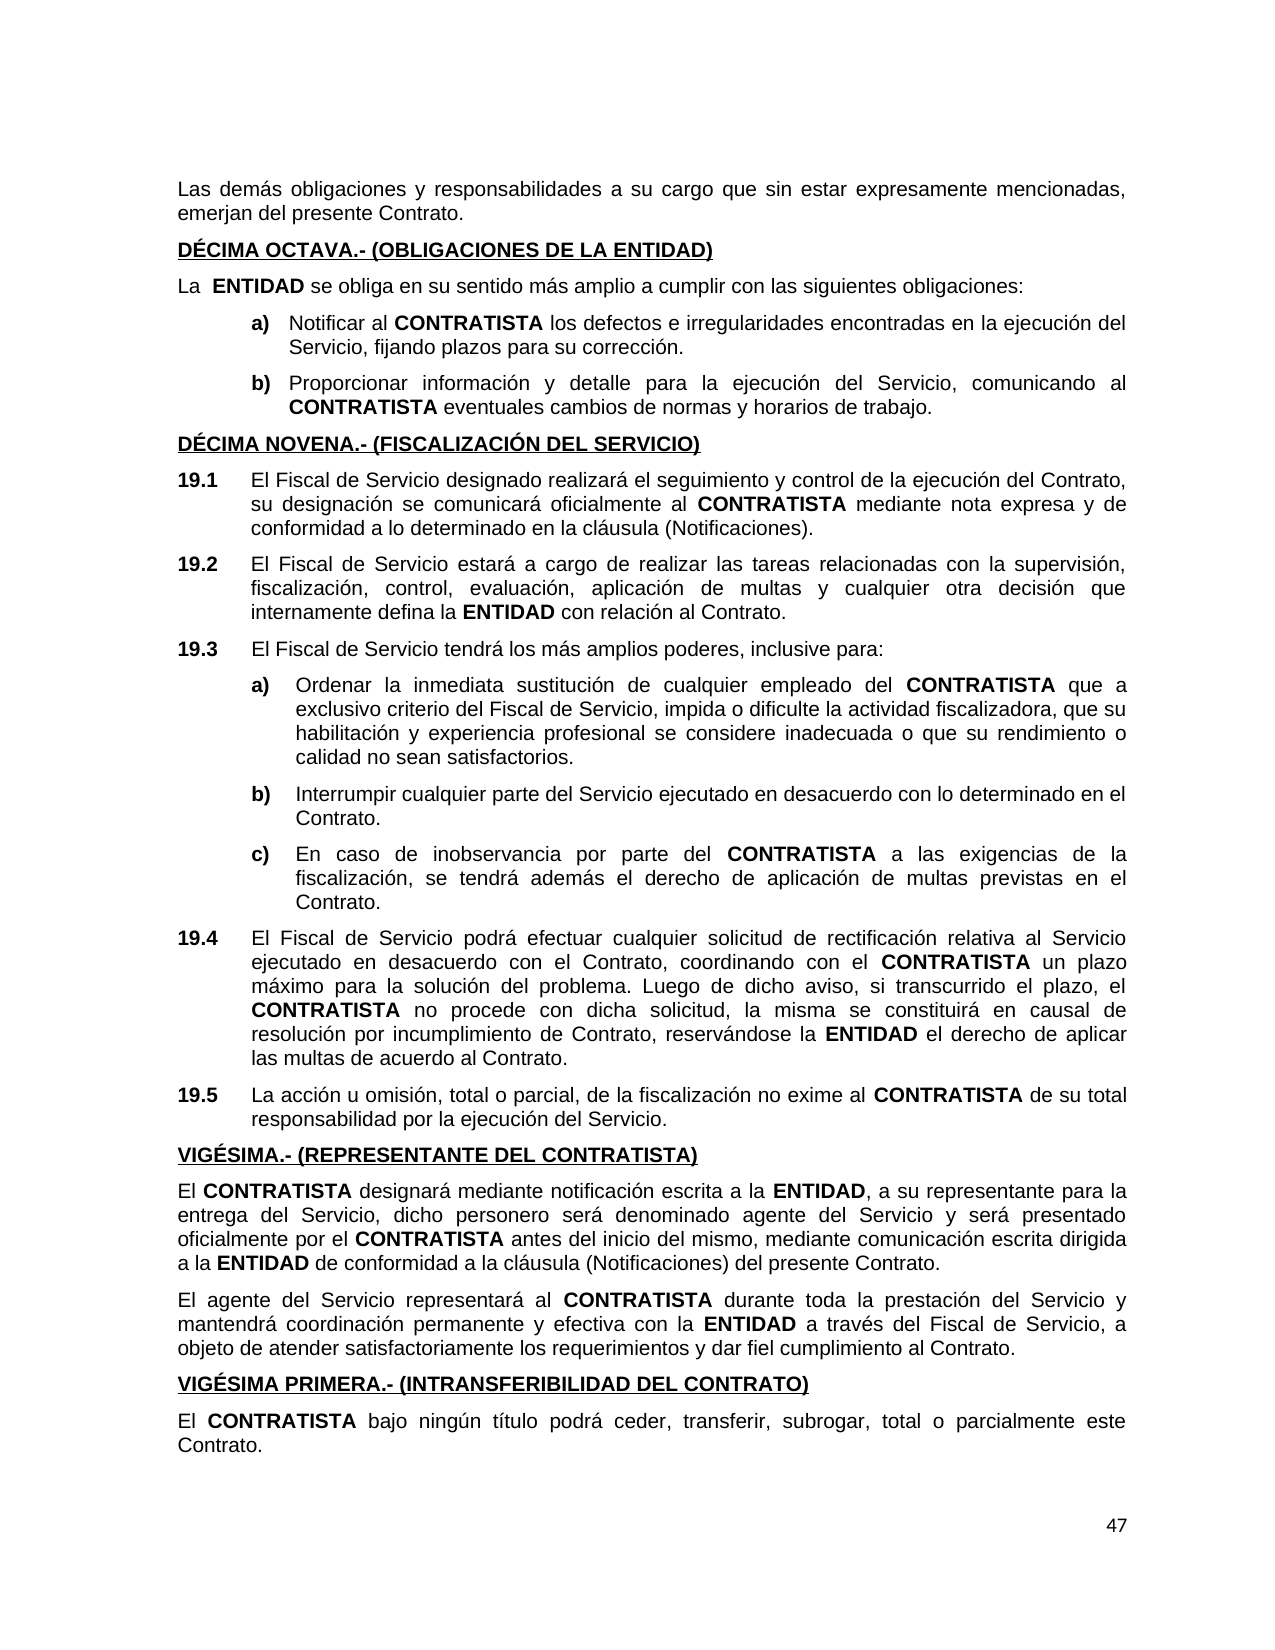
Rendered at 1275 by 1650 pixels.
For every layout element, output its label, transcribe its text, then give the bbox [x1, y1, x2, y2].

text El CONTRATISTA designará mediante notificación escrita a la ENTIDAD, a su representante para la entrega del Servicio, dicho personero será denominado agente del Servicio y será presentado oficialmente por el CONTRATISTA antes del inicio del mismo, mediante comunicación escrita dirigida a la ENTIDAD de conformidad a la cláusula (Notificaciones) del presente Contrato. [177, 1179, 1127, 1275]
list Ordenar la inmediata sustitución de cualquier empleado del CONTRATISTA que a exclusivo criterio del Fiscal de Servicio, impida o dificulte la actividad fiscalizadora, que su habilitación y experiencia profesional se considere inadecuada o que su rendimiento o calidad no sean satisfactorios. [251, 673, 1127, 769]
text 19.1 El Fiscal de Servicio designado realizará el seguimiento y control de la ejecución del Contrato, su designación se comunicará oficialmente al CONTRATISTA mediante nota expresa y de conformidad a lo determinado en la cláusula (Notificaciones). [177, 468, 1127, 540]
text 19.4 El Fiscal de Servicio podrá efectuar cualquier solicitud de rectificación relativa al Servicio ejecutado en desacuerdo con el Contrato, coordinando con el CONTRATISTA un plazo máximo para la solución del problema. Luego de dicho aviso, si transcurrido el plazo, el CONTRATISTA no procede con dicha solicitud, la misma se constituirá en causal de resolución por incumplimiento de Contrato, reservándose la ENTIDAD el derecho de aplicar las multas de acuerdo al Contrato. [177, 926, 1127, 1070]
text 19.3 El Fiscal de Servicio tendrá los más amplios poderes, inclusive para: [177, 637, 1127, 661]
text 19.2 El Fiscal de Servicio estará a cargo de realizar las tareas relacionadas con la supervisión, fiscalización, control, evaluación, aplicación de multas y cualquier otra decisión que internamente defina la ENTIDAD con relación al Contrato. [177, 552, 1127, 624]
list Interrumpir cualquier parte del Servicio ejecutado en desacuerdo con lo determinado en el Contrato. [251, 781, 1127, 829]
list En caso de inobservancia por parte del CONTRATISTA a las exigencias de la fiscalización, se tendrá además el derecho de aplicación de multas previstas en el Contrato. [251, 842, 1127, 914]
text VIGÉSIMA PRIMERA.- (INTRANSFERIBILIDAD DEL CONTRATO) [177, 1372, 1127, 1396]
text Las demás obligaciones y responsabilidades a su cargo que sin estar expresamente mencionadas, emerjan del presente Contrato. [177, 177, 1127, 225]
list Notificar al CONTRATISTA los defectos e irregularidades encontradas en la ejecución del Servicio, fijando plazos para su corrección. [251, 311, 1127, 358]
text DÉCIMA OCTAVA.- (OBLIGACIONES DE LA ENTIDAD) [177, 238, 1127, 262]
text El agente del Servicio representará al CONTRATISTA durante toda la prestación del Servicio y mantendrá coordinación permanente y efectiva con la ENTIDAD a través del Fiscal de Servicio, a objeto de atender satisfactoriamente los requerimientos y dar fiel cumplimiento al Contrato. [177, 1288, 1127, 1359]
text El CONTRATISTA bajo ningún título podrá ceder, transferir, subrogar, total o parcialmente este Contrato. [177, 1408, 1127, 1456]
text VIGÉSIMA.- (REPRESENTANTE DEL CONTRATISTA) [177, 1143, 1127, 1167]
list Proporcionar información y detalle para la ejecución del Servicio, comunicando al CONTRATISTA eventuales cambios de normas y horarios de trabajo. [251, 371, 1127, 419]
text La ENTIDAD se obliga en su sentido más amplio a cumplir con las siguientes obligaciones: [177, 274, 1127, 298]
text DÉCIMA NOVENA.- (FISCALIZACIÓN DEL SERVICIO) [177, 431, 1127, 455]
text 19.5 La acción u omisión, total o parcial, de la fiscalización no exime al CONTRATISTA de su total responsabilidad por la ejecución del Servicio. [177, 1082, 1127, 1130]
